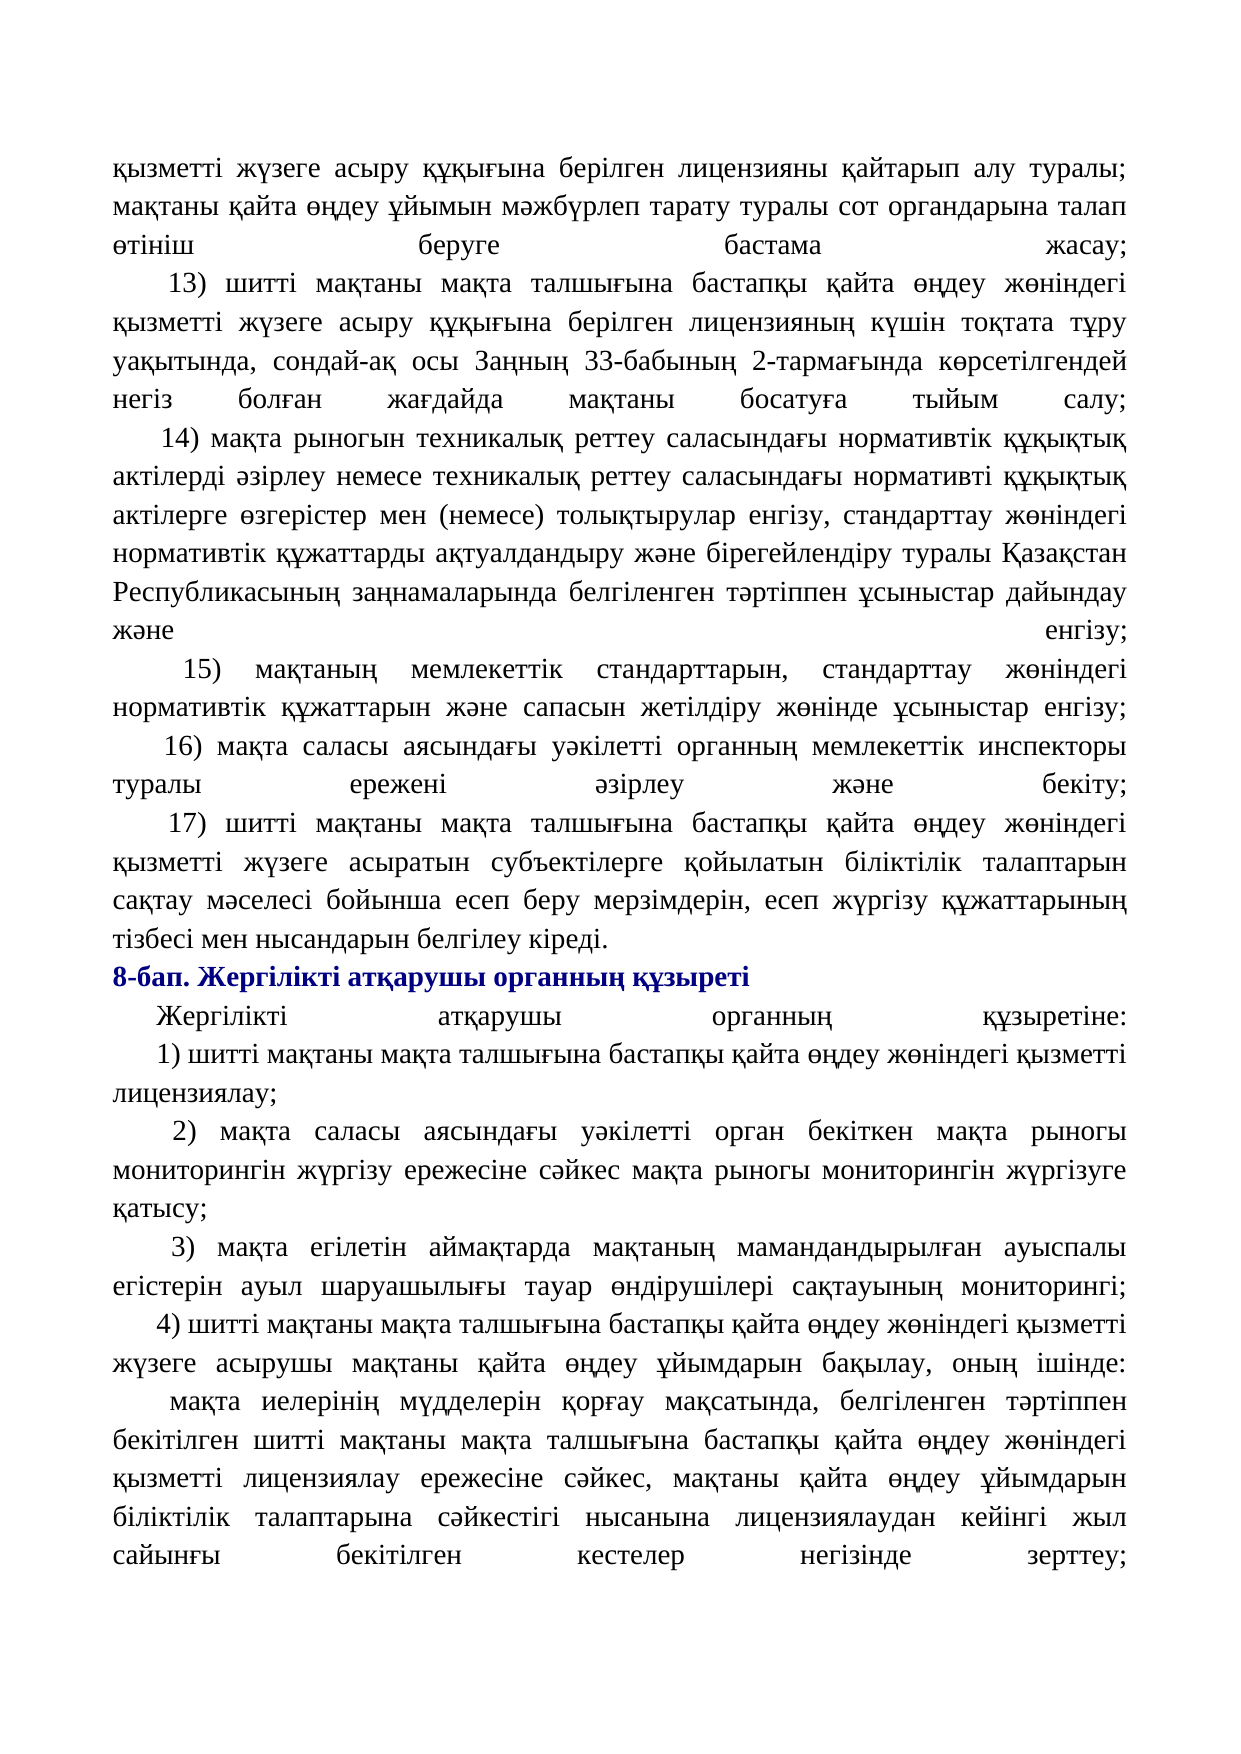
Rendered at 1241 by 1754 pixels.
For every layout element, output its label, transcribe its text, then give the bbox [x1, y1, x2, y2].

text 8-бап. Жергiлiктi атқарушы органның құзыретi [112, 959, 1128, 993]
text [112, 150, 1128, 954]
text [112, 998, 1128, 1571]
